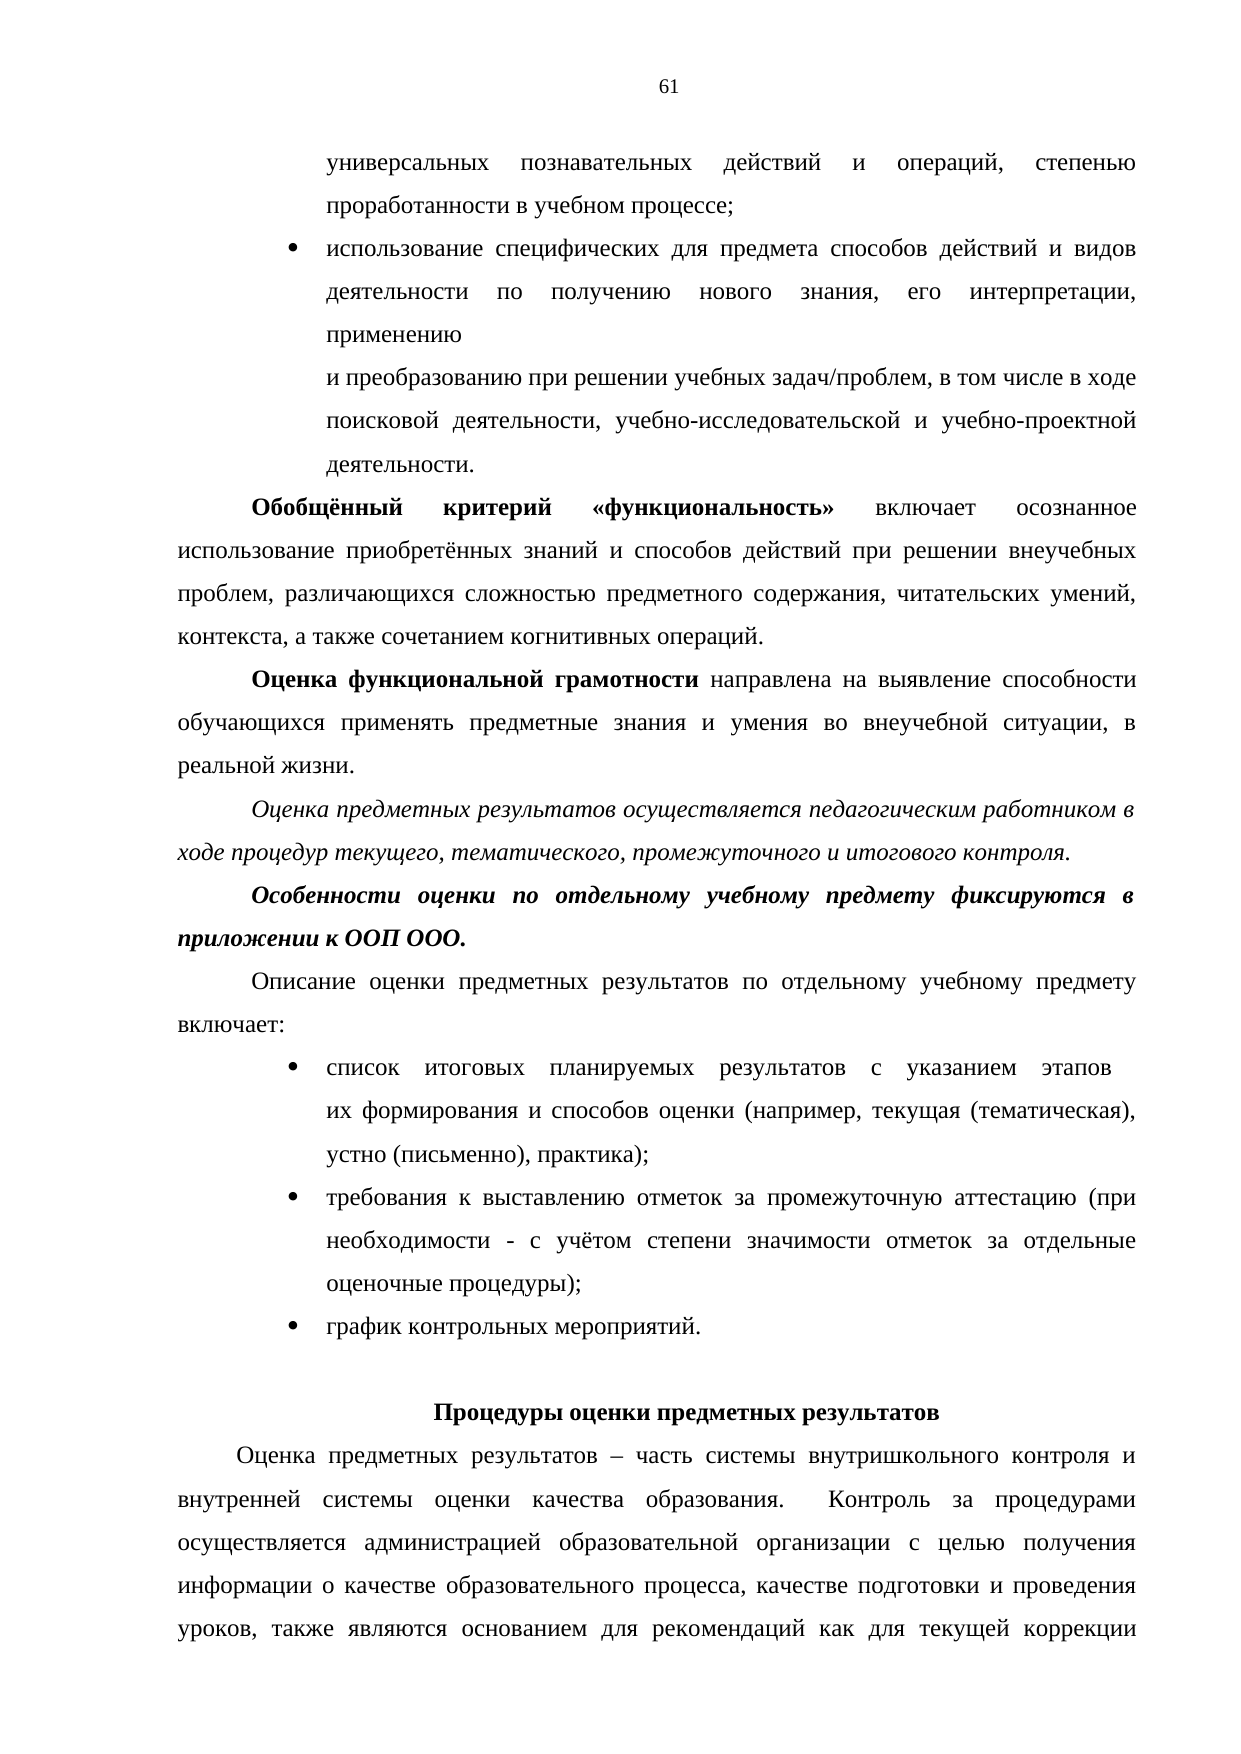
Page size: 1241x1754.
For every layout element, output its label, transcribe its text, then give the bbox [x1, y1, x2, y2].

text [177, 1441, 1137, 1642]
text Оценка функциональной грамотности направлена на выявление способности обучающихся применять предметные знания и умения во внеучебной ситуации, в реальной жизни. [177, 664, 1137, 779]
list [288, 147, 1137, 219]
text Описание оценки предметных результатов по отдельному учебному предмету включает: [177, 966, 1137, 1038]
list требования к выставлению отметок за промежуточную аттестацию (при необходимости - с учётом степени значимости отметок за отдельные оценочные процедуры); [288, 1182, 1137, 1297]
list список итоговых планируемых результатов с указанием этапов их формирования и способов оценки (например, текущая (тематическая), устно (письменно), практика); [288, 1052, 1137, 1167]
text Оценка предметных результатов осуществляется педагогическим работником в ходе процедур текущего, тематического, промежуточного и итогового контроля. [177, 794, 1137, 866]
text Процедуры оценки предметных результатов [177, 1397, 1137, 1426]
text Обобщённый критерий «функциональность» включает осознанное использование приобретённых знаний и способов действий при решении внеучебных проблем, различающихся сложностью предметного содержания, читательских умений, контекста, а также сочетанием когнитивных операций. [177, 492, 1137, 650]
text Особенности оценки по отдельному учебному предмету фиксируются в приложении к ООП ООО. [177, 880, 1137, 952]
list использование специфических для предмета способов действий и видов деятельности по получению нового знания, его интерпретации, применению и преобразованию при решении учебных задач/проблем, в том числе в ходе поисковой деятельности, учебно-исследовательской и учебно-проектной деятельности. [288, 233, 1137, 477]
list график контрольных мероприятий. [288, 1311, 1137, 1340]
